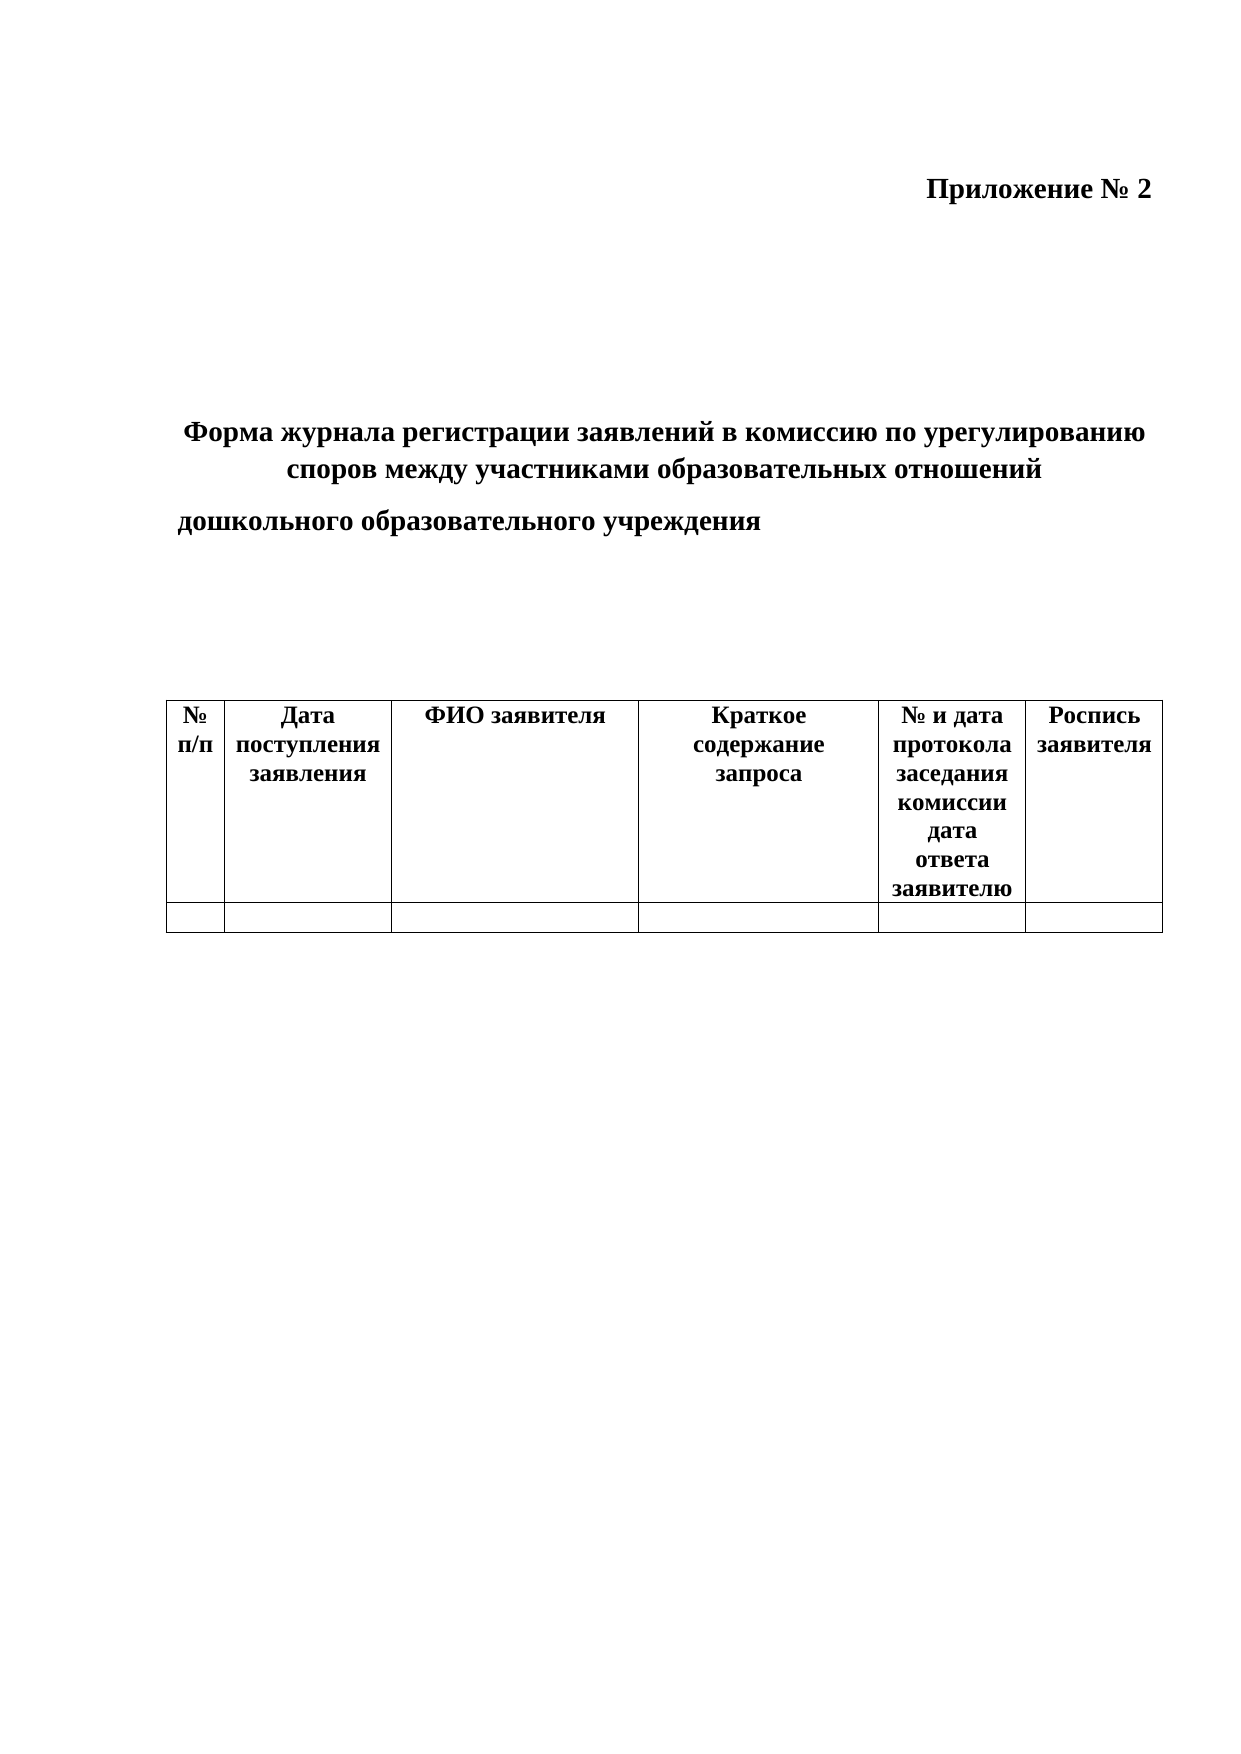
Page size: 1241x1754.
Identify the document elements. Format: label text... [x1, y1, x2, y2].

text Форма журнала регистрации заявлений в комиссию по урегулированию споров между участниками образовательных отношений [177, 414, 1152, 484]
table_cell [879, 903, 1025, 932]
table_header Роспись заявителя [1026, 701, 1162, 902]
table_header ФИО заявителя [392, 701, 638, 902]
table_cell [167, 903, 224, 932]
text дошкольного образовательного учреждения [177, 503, 1152, 537]
table_header № и дата протокола заседания комиссии дата ответа заявителю [879, 701, 1025, 902]
table_header Дата поступления заявления [225, 701, 391, 902]
table_cell [392, 903, 638, 932]
text Приложение № 2 [177, 171, 1152, 204]
table_cell [225, 903, 391, 932]
table_cell [1026, 903, 1162, 932]
table_header № п/п [167, 701, 224, 902]
table_header Краткое содержание запроса [639, 701, 878, 902]
table_cell [639, 903, 878, 932]
